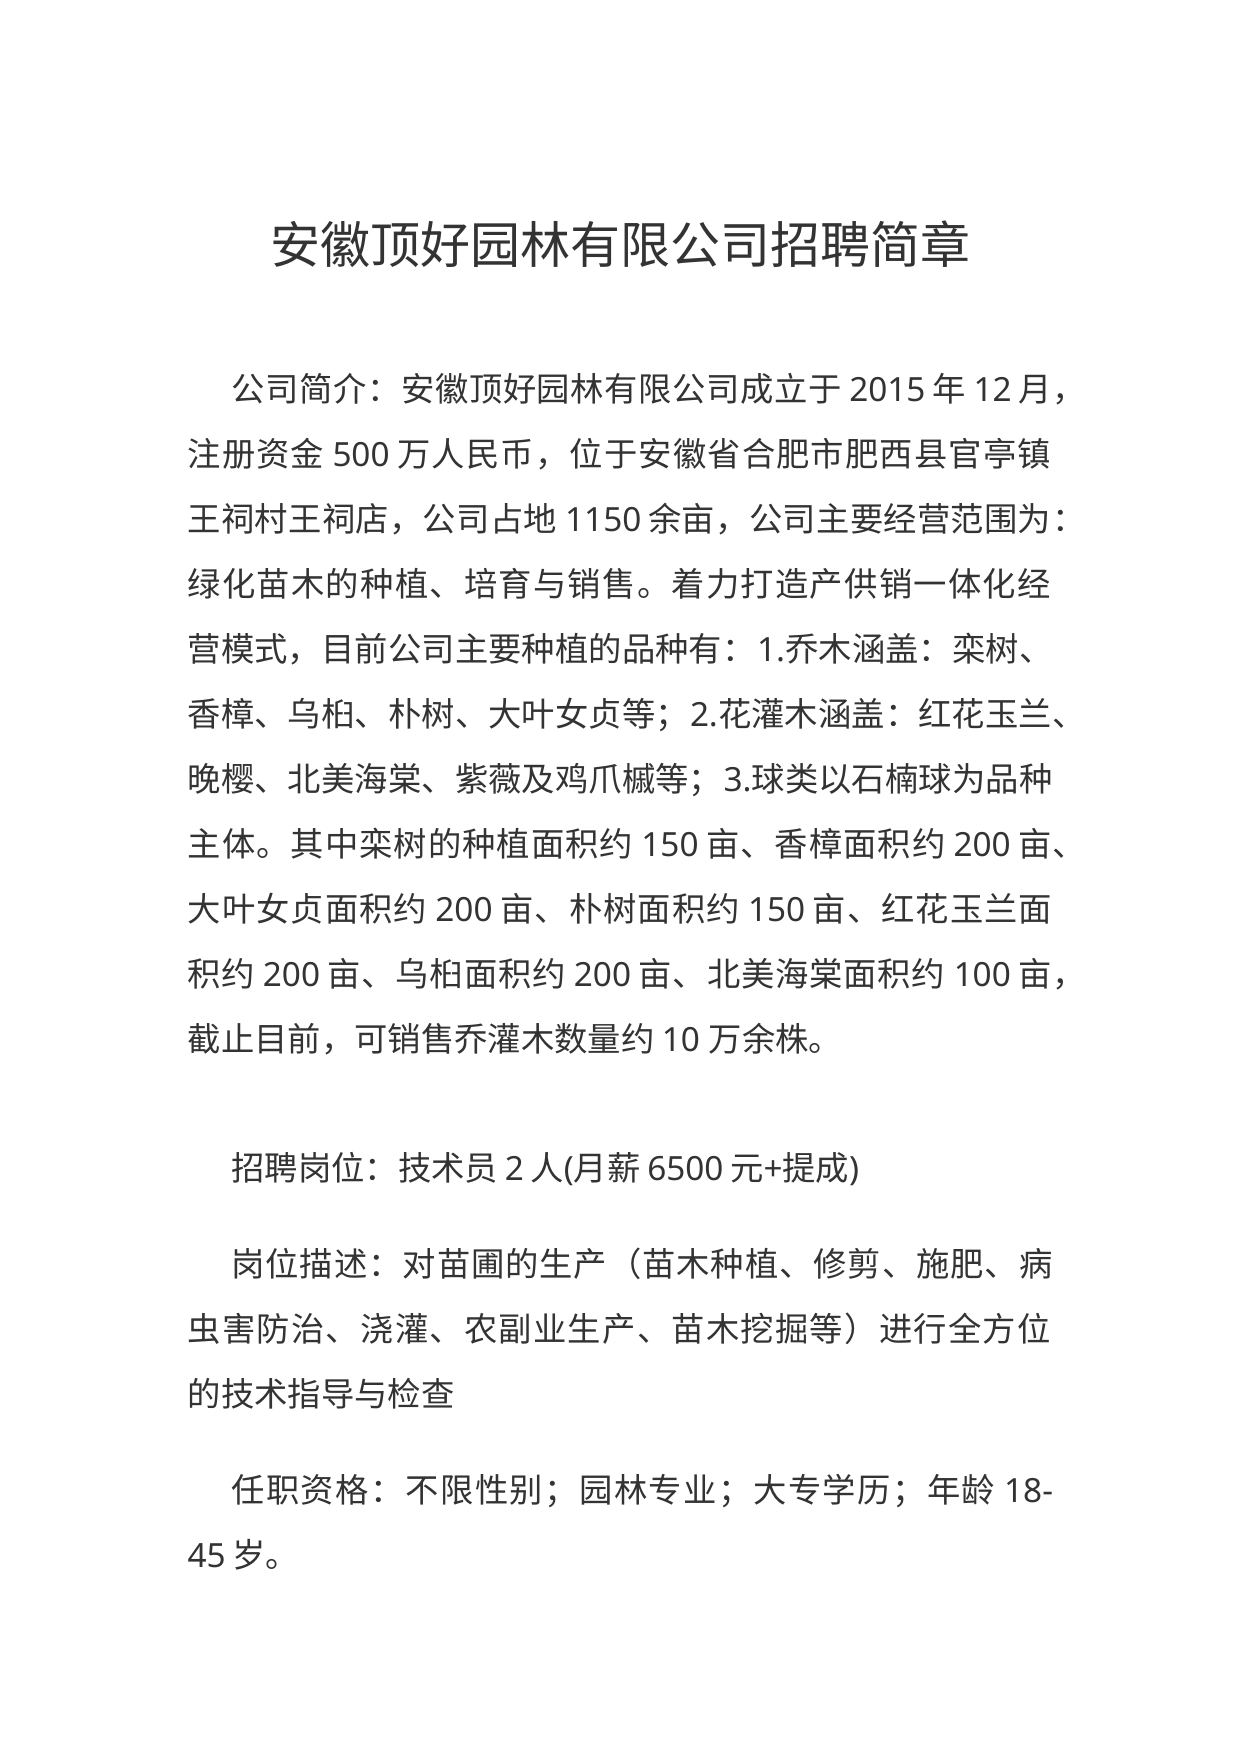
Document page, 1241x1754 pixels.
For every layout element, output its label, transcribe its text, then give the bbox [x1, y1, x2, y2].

text 任职资格：不限性别；园林专业；大专学历；年龄18-45岁。 [187, 1456, 1053, 1586]
text 安徽顶好园林有限公司招聘简章 [187, 193, 1053, 291]
text 公司简介：安徽顶好园林有限公司成立于2015年12月，注册资金500万人民币，位于安徽省合肥市肥西县官亭镇王祠村王祠店，公司占地1150余亩，公司主要经营范围为：绿化苗木的种植、培育与销售。着力打造产供销一体化经营模式，目前公司主要种植的品种有：1.乔木涵盖：栾树、香樟、乌桕、朴树、大叶女贞等；2.花灌木涵盖：红花玉兰、晚樱、北美海棠、紫薇及鸡爪槭等；3.球类以石楠球为品种主体。其中栾树的种植面积约150亩、香樟面积约200亩、大叶女贞面积约200亩、朴树面积约150亩、红花玉兰面积约200亩、乌桕面积约200亩、北美海棠面积约100亩，截止目前，可销售乔灌木数量约 10 万余株。 [187, 354, 1053, 1069]
text 岗位描述：对苗圃的生产（苗木种植、修剪、施肥、病虫害防治、浇灌、农副业生产、苗木挖掘等）进行全方位的技术指导与检查 [187, 1229, 1053, 1424]
text 招聘岗位：技术员2人(月薪6500元+提成) [187, 1133, 1053, 1198]
